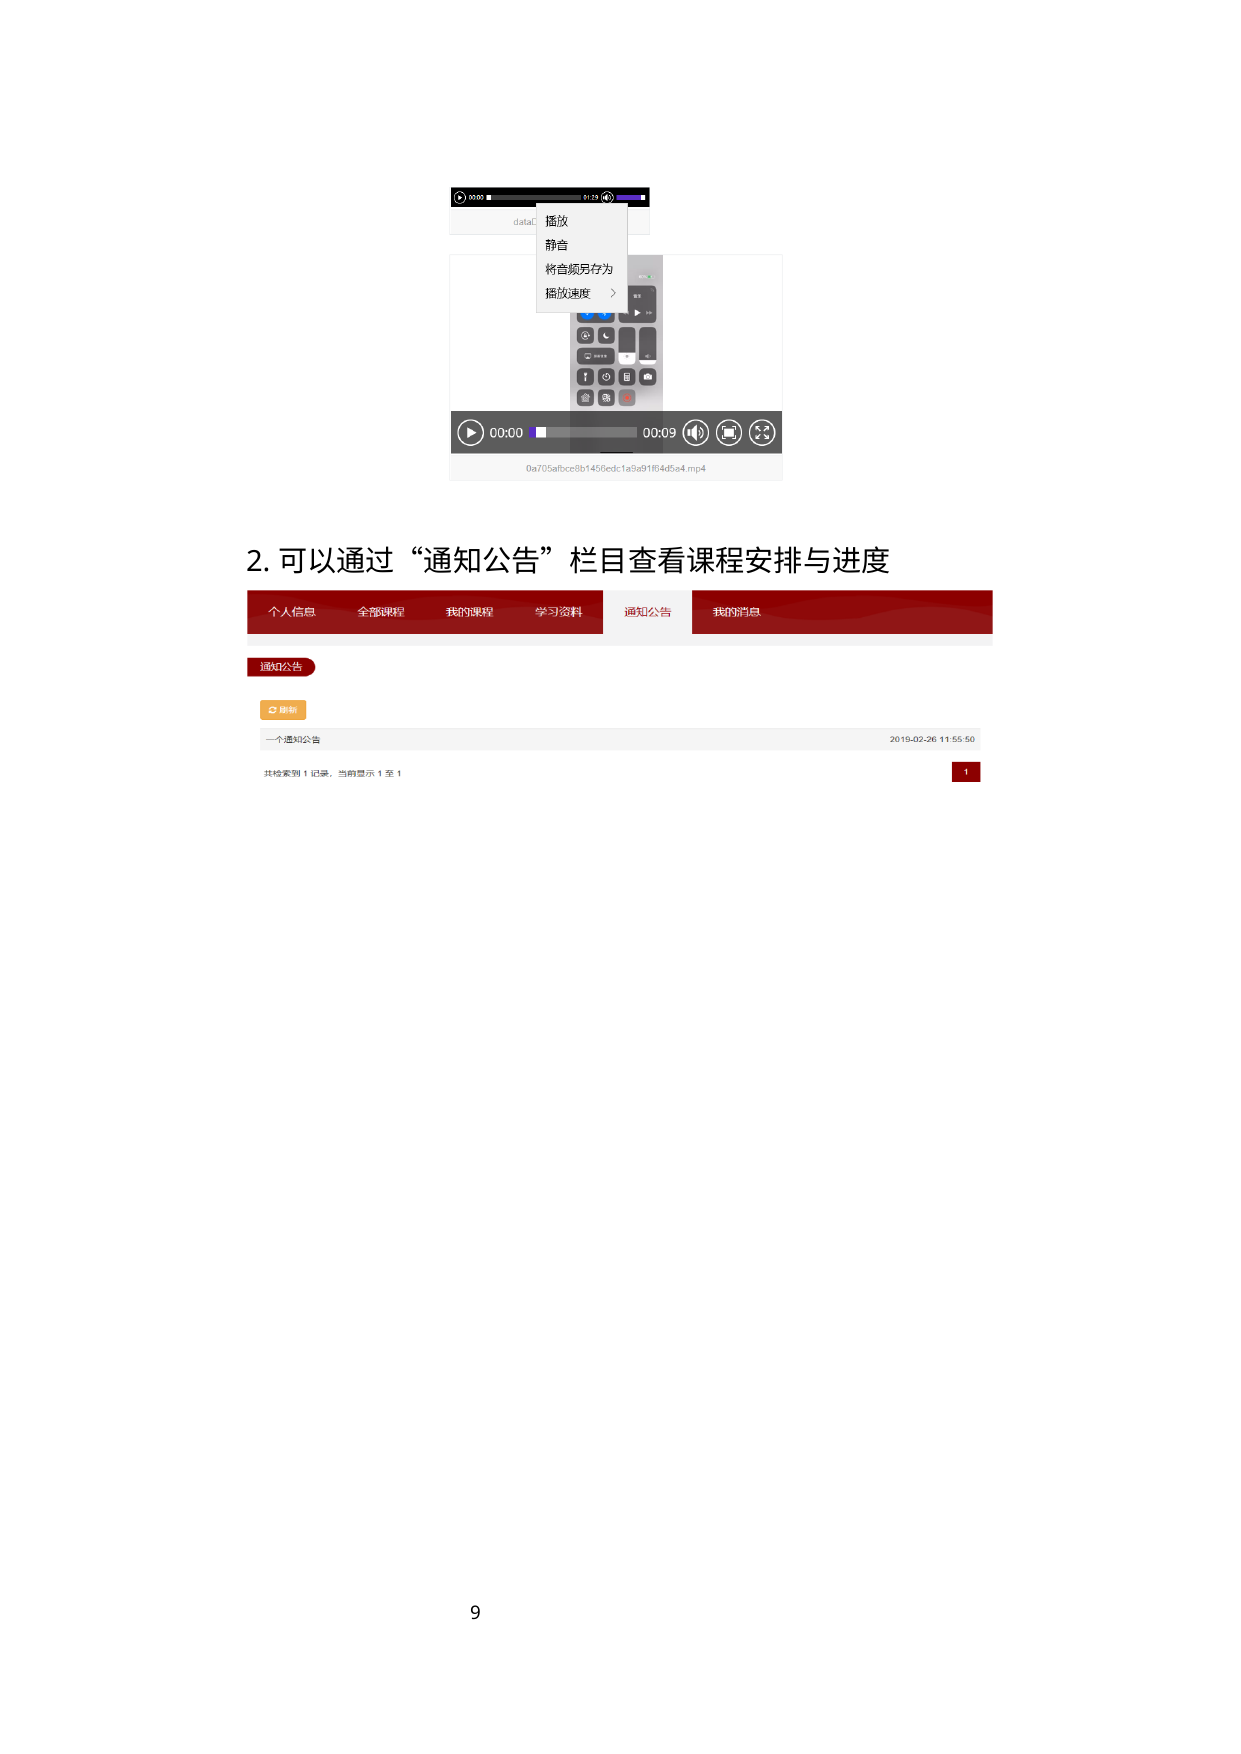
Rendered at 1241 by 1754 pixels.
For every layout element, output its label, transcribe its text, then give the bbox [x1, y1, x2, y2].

picture [422, 169, 819, 493]
text 2. 可以通过“通知公告”栏目查看课程安排与进度 [187, 537, 1053, 581]
picture [247, 587, 993, 835]
